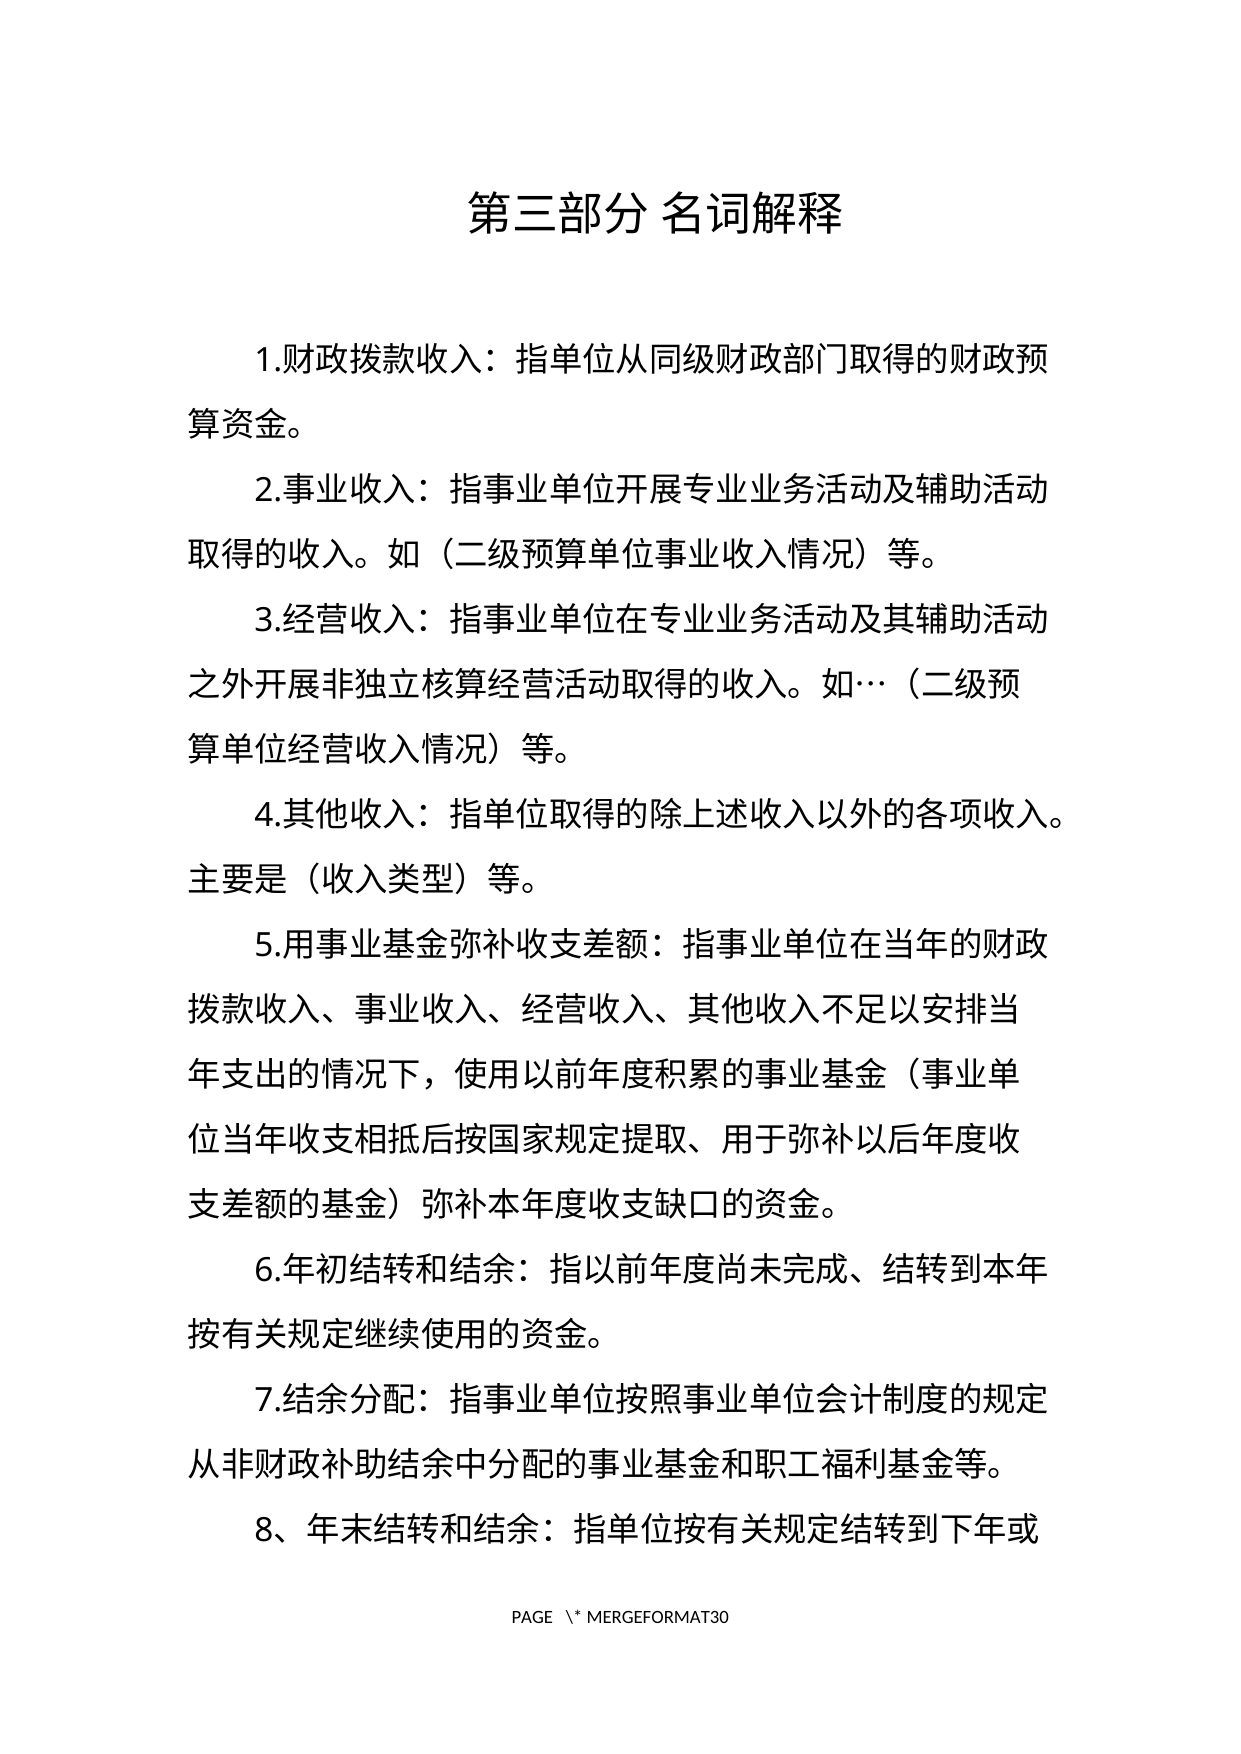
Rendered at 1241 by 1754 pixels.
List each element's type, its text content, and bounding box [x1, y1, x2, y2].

text 1.财政拨款收入：指单位从同级财政部门取得的财政预算资金。 [187, 324, 1053, 454]
text 6.年初结转和结余：指以前年度尚未完成、结转到本年按有关规定继续使用的资金。 [187, 1234, 1053, 1364]
text 5.用事业基金弥补收支差额：指事业单位在当年的财政拨款收入、事业收入、经营收入、其他收入不足以安排当年支出的情况下，使用以前年度积累的事业基金（事业单位当年收支相抵后按国家规定提取、用于弥补以后年度收支差额的基金）弥补本年度收支缺口的资金。 [187, 909, 1053, 1234]
list 名词解释 [187, 162, 1053, 259]
text 3.经营收入：指事业单位在专业业务活动及其辅助活动之外开展非独立核算经营活动取得的收入。如…（二级预算单位经营收入情况）等。 [187, 584, 1053, 779]
text 4.其他收入：指单位取得的除上述收入以外的各项收入。主要是（收入类型）等。 [187, 779, 1053, 909]
text 2.事业收入：指事业单位开展专业业务活动及辅助活动取得的收入。如（二级预算单位事业收入情况）等。 [187, 454, 1053, 584]
text 7.结余分配：指事业单位按照事业单位会计制度的规定从非财政补助结余中分配的事业基金和职工福利基金等。 [187, 1364, 1053, 1494]
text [187, 1494, 1053, 1559]
